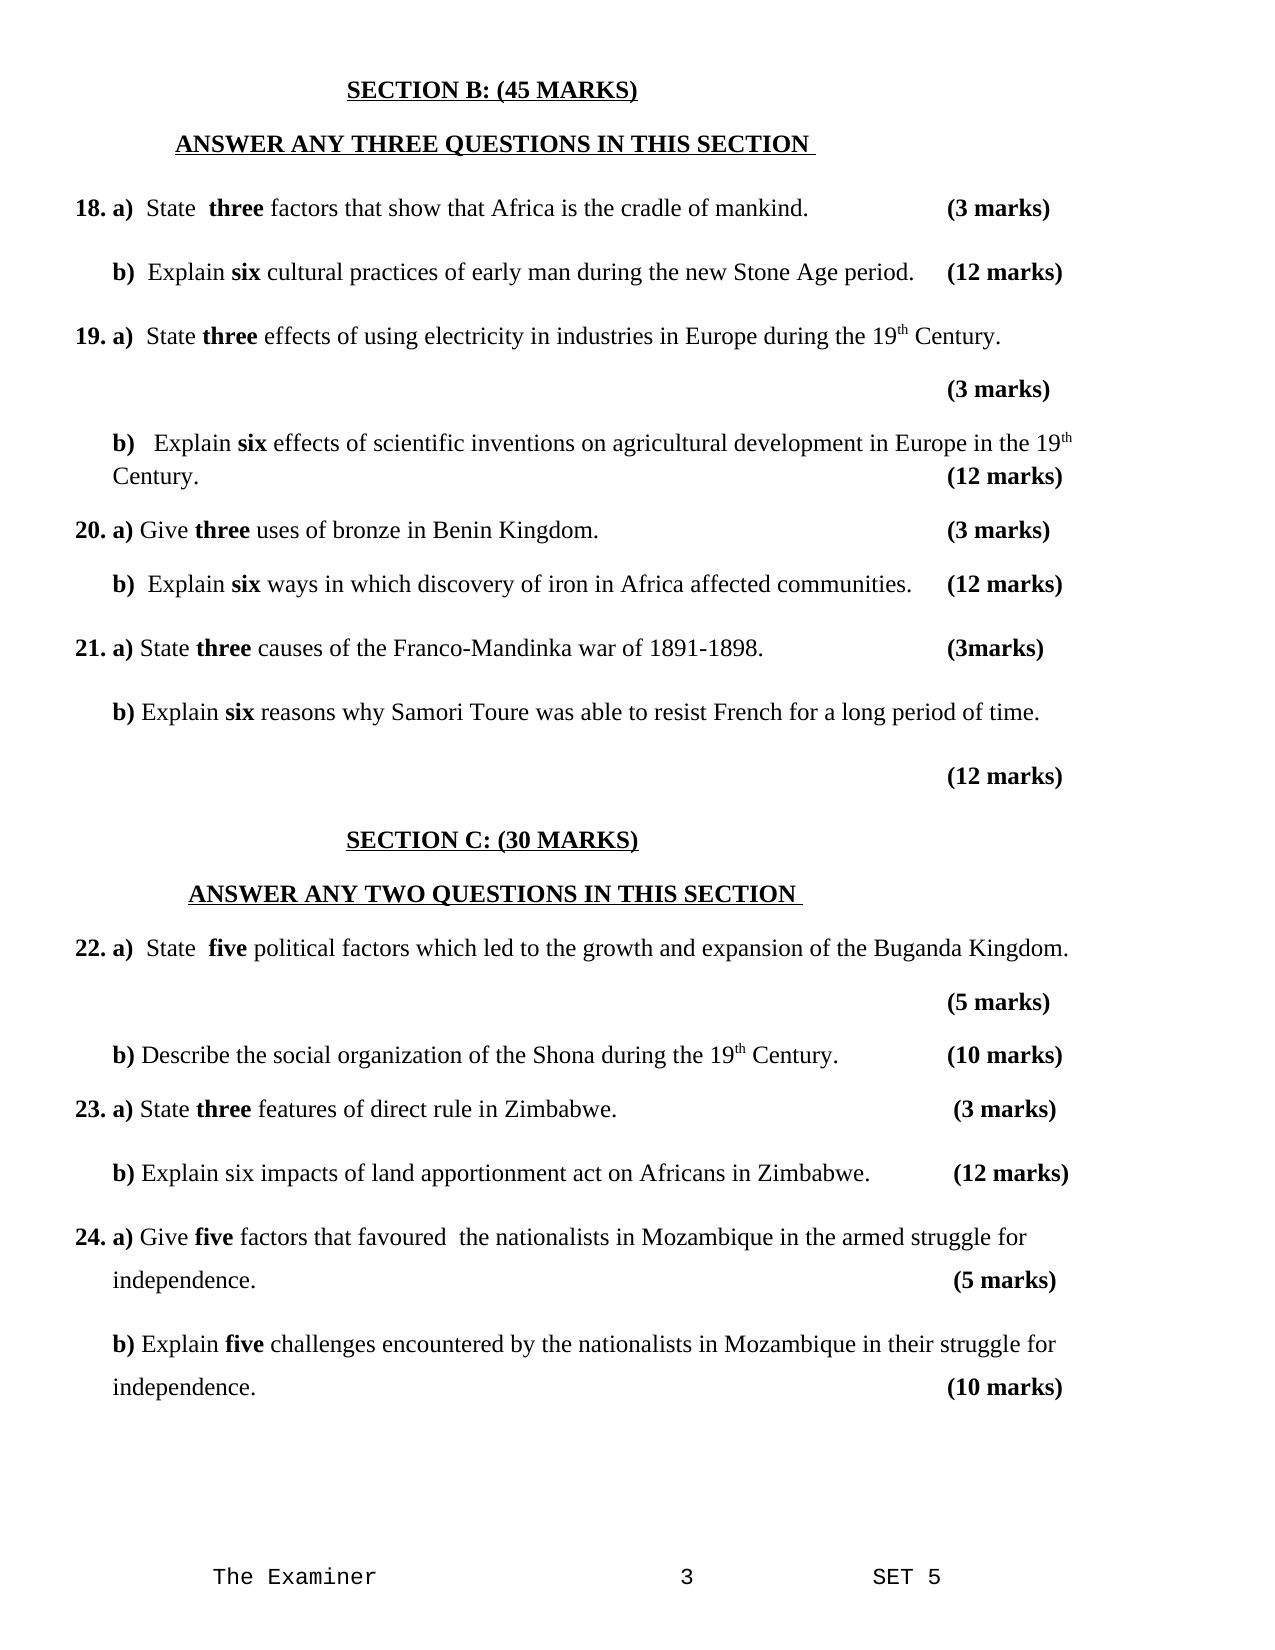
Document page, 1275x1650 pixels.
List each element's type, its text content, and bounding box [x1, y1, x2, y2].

text 23. a) State three features of direct rule in Zimbabwe. (3 marks) [75, 1094, 1087, 1123]
text 21. a) State three causes of the Franco-Mandinka war of 1891-1898. (3marks) [75, 633, 1087, 662]
text b) Explain six ways in which discovery of iron in Africa affected communities. (12 marks) [75, 569, 1087, 598]
text b) Explain six impacts of land apportionment act on Africans in Zimbabwe. (12 marks) [75, 1158, 1087, 1187]
text ANSWER ANY TWO QUESTIONS IN THIS SECTION [28, 879, 956, 908]
text 22. a) State five political factors which led to the growth and expansion of the Buganda Kingdom. [75, 933, 1087, 961]
text b) Explain six reasons why Samori Toure was able to resist French for a long period of time. [75, 697, 1087, 726]
text ANSWER ANY THREE QUESTIONS IN THIS SECTION [28, 129, 956, 158]
text 19. a) State three effects of using electricity in industries in Europe during the 19th Century. [75, 321, 1087, 349]
text b) Describe the social organization of the Shona during the 19th Century. (10 marks) [75, 1040, 1087, 1069]
text (12 marks) [75, 761, 1087, 790]
text 20. a) Give three uses of bronze in Benin Kingdom. (3 marks) [75, 515, 1087, 544]
text b) Explain six effects of scientific inventions on agricultural development in Europe in the 19th Century. (12 marks) [75, 428, 1087, 490]
text b) Explain five challenges encountered by the nationalists in Mozambique in their struggle for independence. (10 marks) [75, 1329, 1087, 1401]
text SECTION B: (45 MARKS) [28, 75, 956, 104]
text SECTION C: (30 MARKS) [28, 825, 956, 854]
text b) Explain six cultural practices of early man during the new Stone Age period. (12 marks) [75, 257, 1087, 286]
text 24. a) Give five factors that favoured the nationalists in Mozambique in the armed struggle for independence. (5 marks) [75, 1222, 1087, 1294]
text 18. a) State three factors that show that Africa is the cradle of mankind. (3 marks) [75, 193, 1087, 222]
text (5 marks) [75, 987, 1087, 1015]
text (3 marks) [75, 374, 1087, 403]
